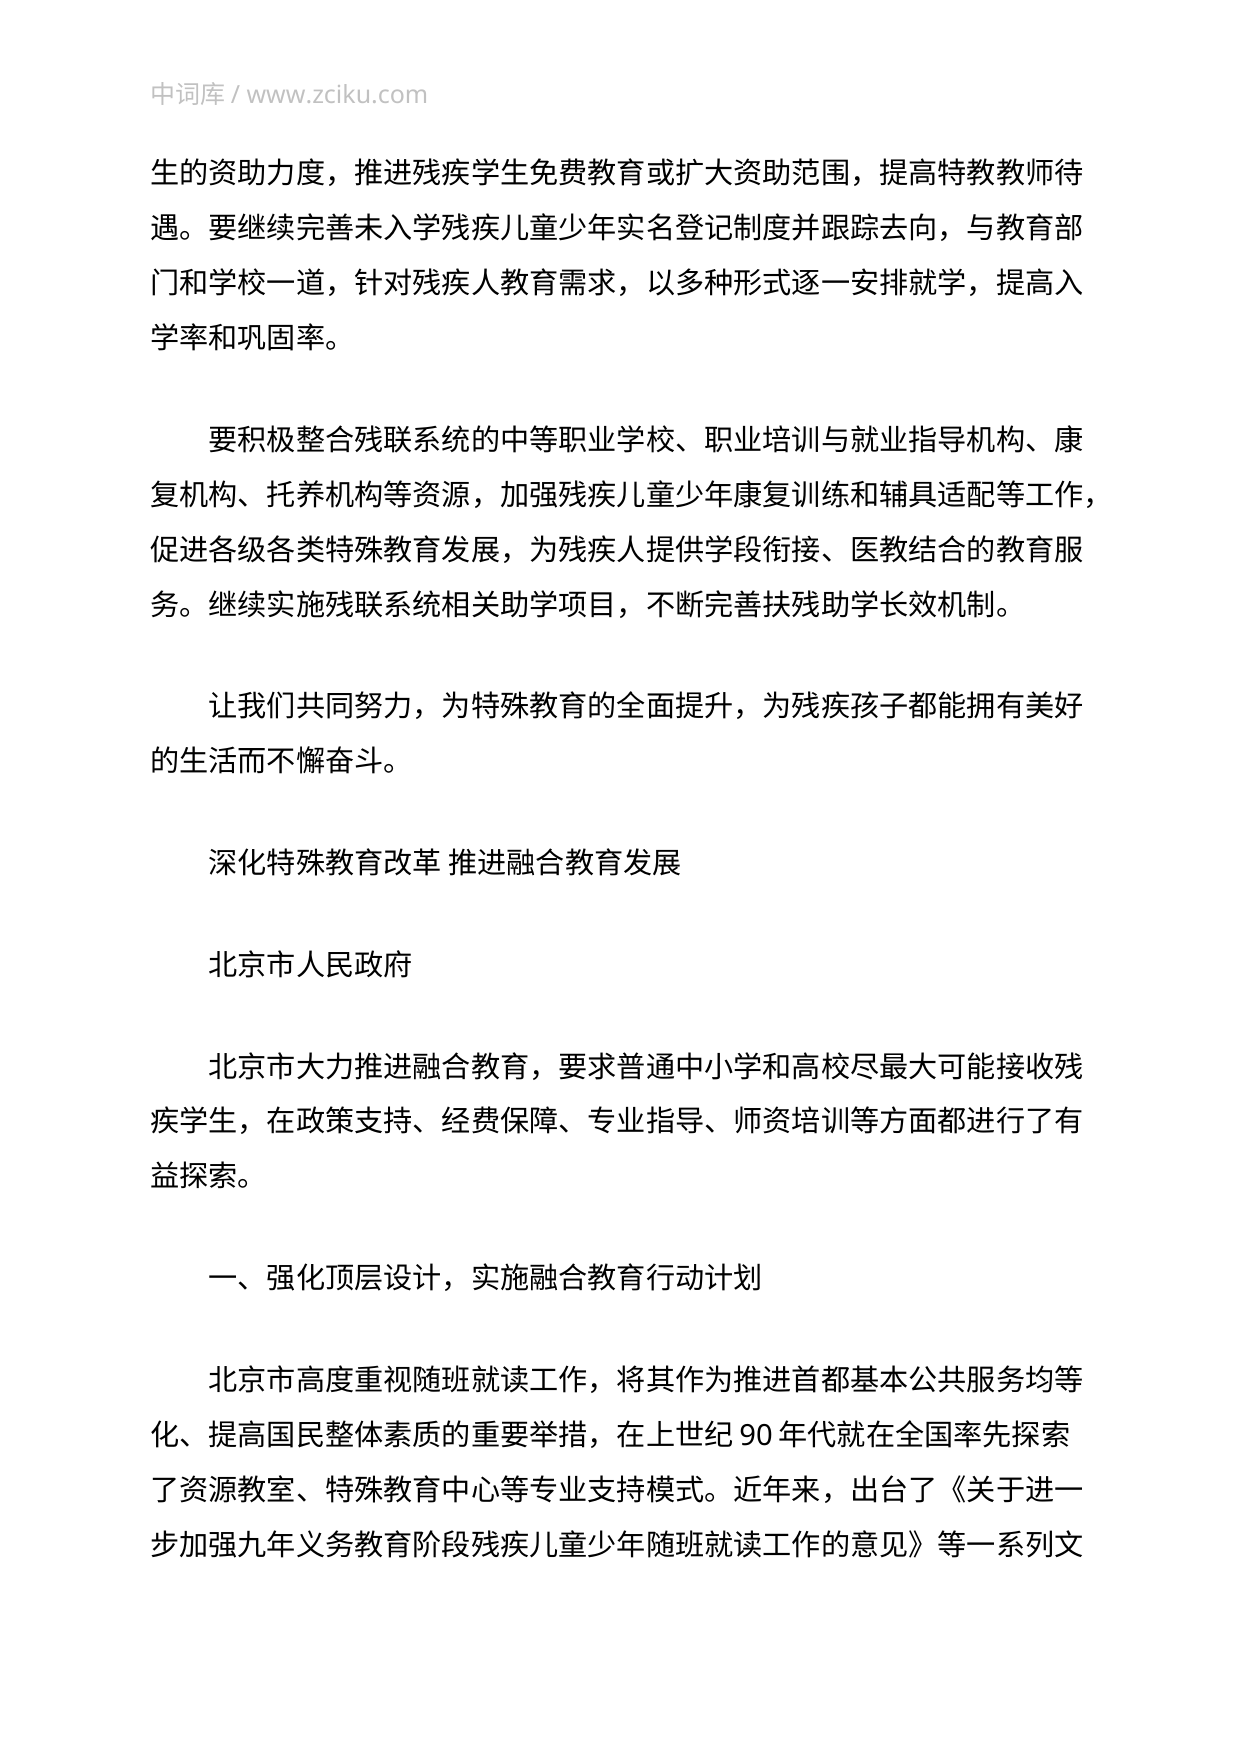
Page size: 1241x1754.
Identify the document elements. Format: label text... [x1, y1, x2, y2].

text 北京市大力推进融合教育，要求普通中小学和高校尽最大可能接收残疾学生，在政策支持、经费保障、专业指导、师资培训等方面都进行了有益探索。 [150, 1043, 1090, 1195]
text 深化特殊教育改革 推进融合教育发展 [150, 839, 1090, 882]
text 让我们共同努力，为特殊教育的全面提升，为残疾孩子都能拥有美好的生活而不懈奋斗。 [150, 683, 1090, 780]
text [150, 150, 1090, 357]
text 北京市人民政府 [150, 941, 1090, 984]
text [150, 1356, 1090, 1563]
text 要积极整合残联系统的中等职业学校、职业培训与就业指导机构、康复机构、托养机构等资源，加强残疾儿童少年康复训练和辅具适配等工作，促进各级各类特殊教育发展，为残疾人提供学段衔接、医教结合的教育服务。继续实施残联系统相关助学项目，不断完善扶残助学长效机制。 [150, 416, 1090, 623]
text 一、强化顶层设计，实施融合教育行动计划 [150, 1255, 1090, 1297]
